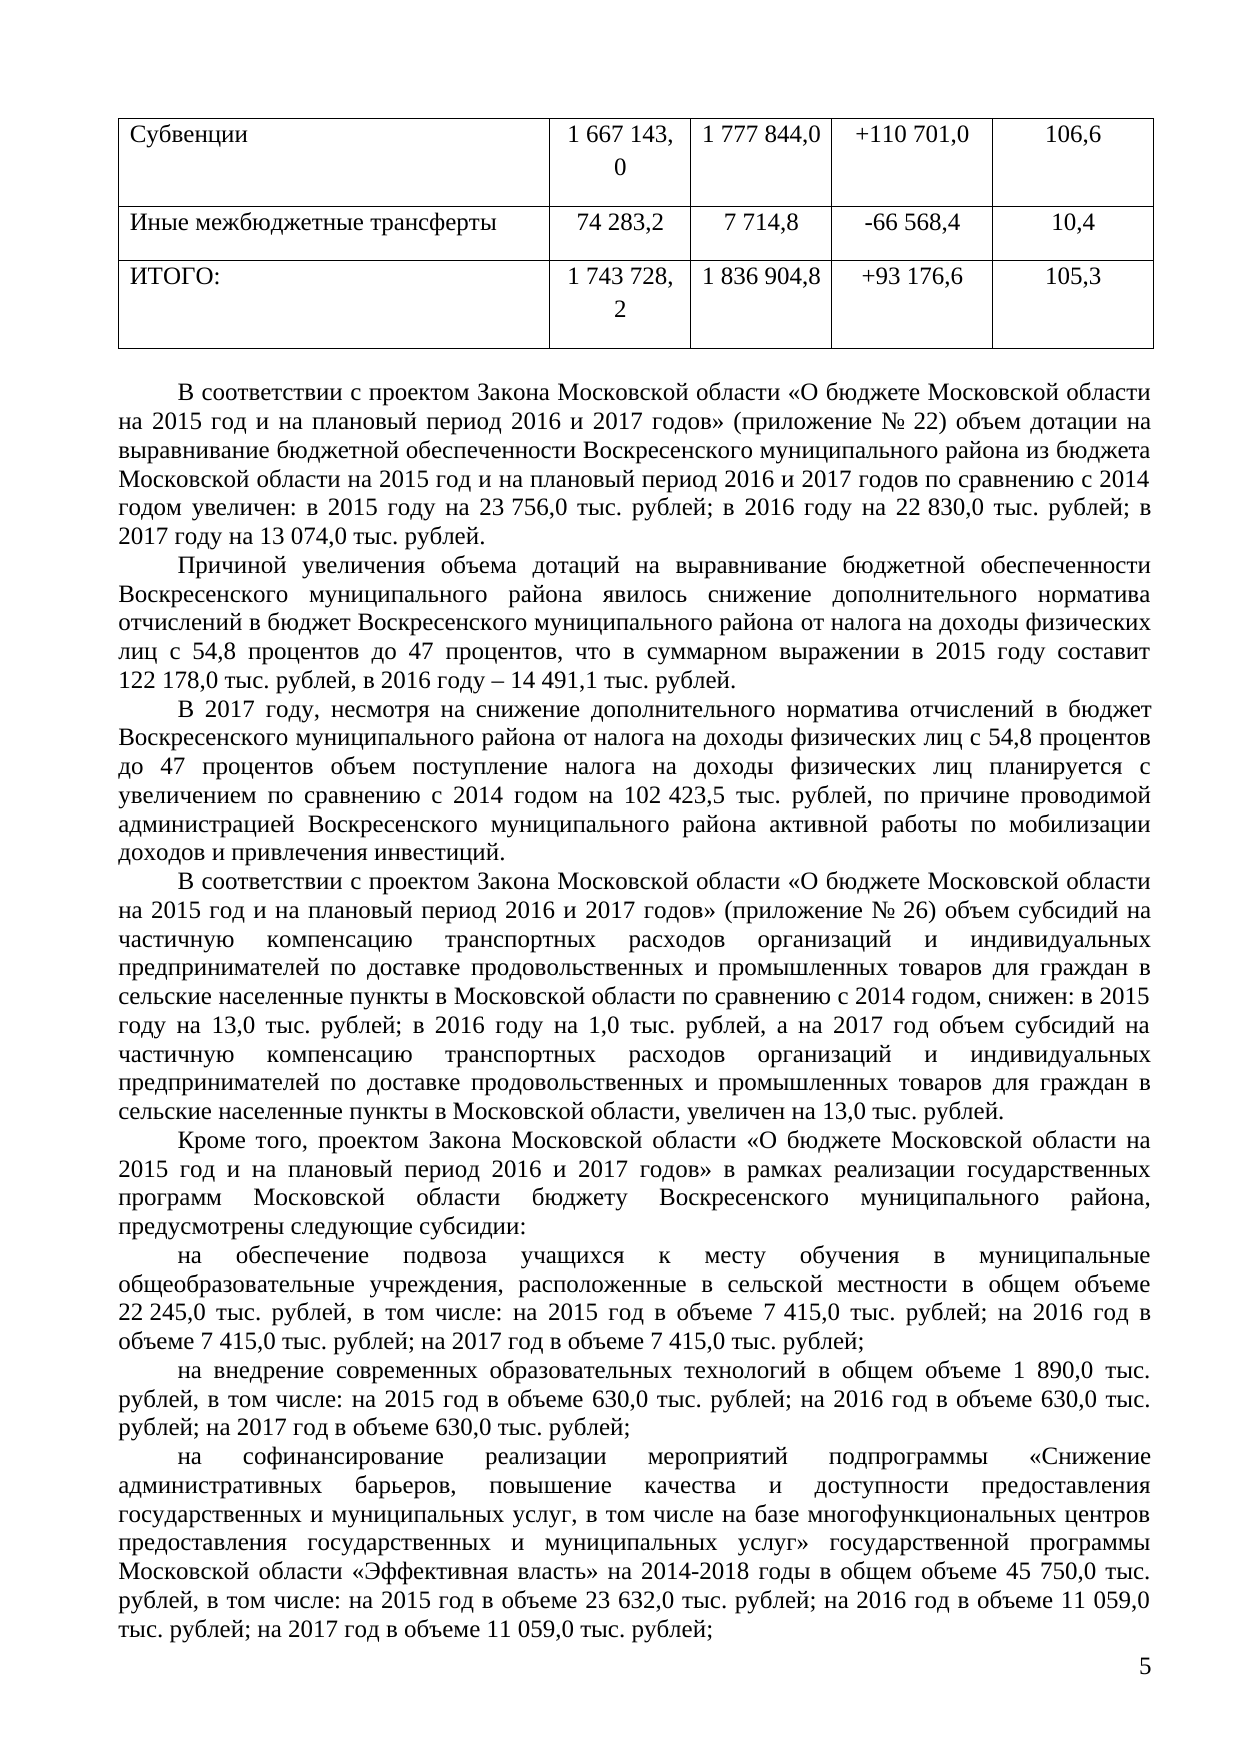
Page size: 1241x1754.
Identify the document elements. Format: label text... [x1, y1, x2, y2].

text на внедрение современных образовательных технологий в общем объеме 1 890,0 тыс. рублей, в том числе: на 2015 год в объеме 630,0 тыс. рублей; на 2016 год в объеме 630,0 тыс. рублей; на 2017 год в объеме 630,0 тыс. рублей; [118, 1355, 1152, 1441]
table_cell 106,6 [993, 119, 1153, 206]
table_cell +93 176,6 [832, 261, 992, 348]
table_cell Иные межбюджетные трансферты [119, 207, 549, 260]
text на обеспечение подвоза учащихся к месту обучения в муниципальные общеобразовательные учреждения, расположенные в сельской местности в общем объеме 22 245,0 тыс. рублей, в том числе: на 2015 год в объеме 7 415,0 тыс. рублей; на 2016 год в объеме 7 415,0 тыс. рублей; на 2017 год в объеме 7 415,0 тыс. рублей; [118, 1240, 1152, 1355]
table_cell -66 568,4 [832, 207, 992, 260]
table_cell 1 836 904,8 [691, 261, 831, 348]
table_cell 1 777 844,0 [691, 119, 831, 206]
table_cell 74 283,2 [550, 207, 690, 260]
text на софинансирование реализации мероприятий подпрограммы «Снижение административных барьеров, повышение качества и доступности предоставления государственных и муниципальных услуг, в том числе на базе многофункциональных центров предоставления государственных и муниципальных услуг» государственной программы Московской области «Эффективная власть» на 2014-2018 годы в общем объеме 45 750,0 тыс. рублей, в том числе: на 2015 год в объеме 23 632,0 тыс. рублей; на 2016 год в объеме 11 059,0 тыс. рублей; на 2017 год в объеме 11 059,0 тыс. рублей; [118, 1441, 1152, 1642]
table_cell ИТОГО: [119, 261, 549, 348]
text В соответствии с проектом Закона Московской области «О бюджете Московской области на 2015 год и на плановый период 2016 и 2017 годов» (приложение № 22) объем дотации на выравнивание бюджетной обеспеченности Воскресенского муниципального района из бюджета Московской области на 2015 год и на плановый период 2016 и 2017 годов по сравнению с 2014 годом увеличен: в 2015 году на 23 756,0 тыс. рублей; в 2016 году на 22 830,0 тыс. рублей; в 2017 году на 13 074,0 тыс. рублей. [118, 377, 1152, 550]
text В соответствии с проектом Закона Московской области «О бюджете Московской области на 2015 год и на плановый период 2016 и 2017 годов» (приложение № 26) объем субсидий на частичную компенсацию транспортных расходов организаций и индивидуальных предпринимателей по доставке продовольственных и промышленных товаров для граждан в сельские населенные пункты в Московской области по сравнению с 2014 годом, снижен: в 2015 году на 13,0 тыс. рублей; в 2016 году на 1,0 тыс. рублей, а на 2017 год объем субсидий на частичную компенсацию транспортных расходов организаций и индивидуальных предпринимателей по доставке продовольственных и промышленных товаров для граждан в сельские населенные пункты в Московской области, увеличен на 13,0 тыс. рублей. [118, 866, 1152, 1125]
table_cell 7 714,8 [691, 207, 831, 260]
table_cell 10,4 [993, 207, 1153, 260]
table_cell 1 667 143,0 [550, 119, 690, 206]
text Причиной увеличения объема дотаций на выравнивание бюджетной обеспеченности Воскресенского муниципального района явилось снижение дополнительного норматива отчислений в бюджет Воскресенского муниципального района от налога на доходы физических лиц с 54,8 процентов до 47 процентов, что в суммарном выражении в 2015 году составит 122 178,0 тыс. рублей, в 2016 году – 14 491,1 тыс. рублей. [118, 550, 1152, 694]
table_cell Субвенции [119, 119, 549, 206]
text В 2017 году, несмотря на снижение дополнительного норматива отчислений в бюджет Воскресенского муниципального района от налога на доходы физических лиц с 54,8 процентов до 47 процентов объем поступление налога на доходы физических лиц планируется с увеличением по сравнению с 2014 годом на 102 423,5 тыс. рублей, по причине проводимой администрацией Воскресенского муниципального района активной работы по мобилизации доходов и привлечения инвестиций. [118, 694, 1152, 866]
table_cell +110 701,0 [832, 119, 992, 206]
text Кроме того, проектом Закона Московской области «О бюджете Московской области на 2015 год и на плановый период 2016 и 2017 годов» в рамках реализации государственных программ Московской области бюджету Воскресенского муниципального района, предусмотрены следующие субсидии: [118, 1125, 1152, 1240]
table_cell 105,3 [993, 261, 1153, 348]
table_cell 1 743 728,2 [550, 261, 690, 348]
